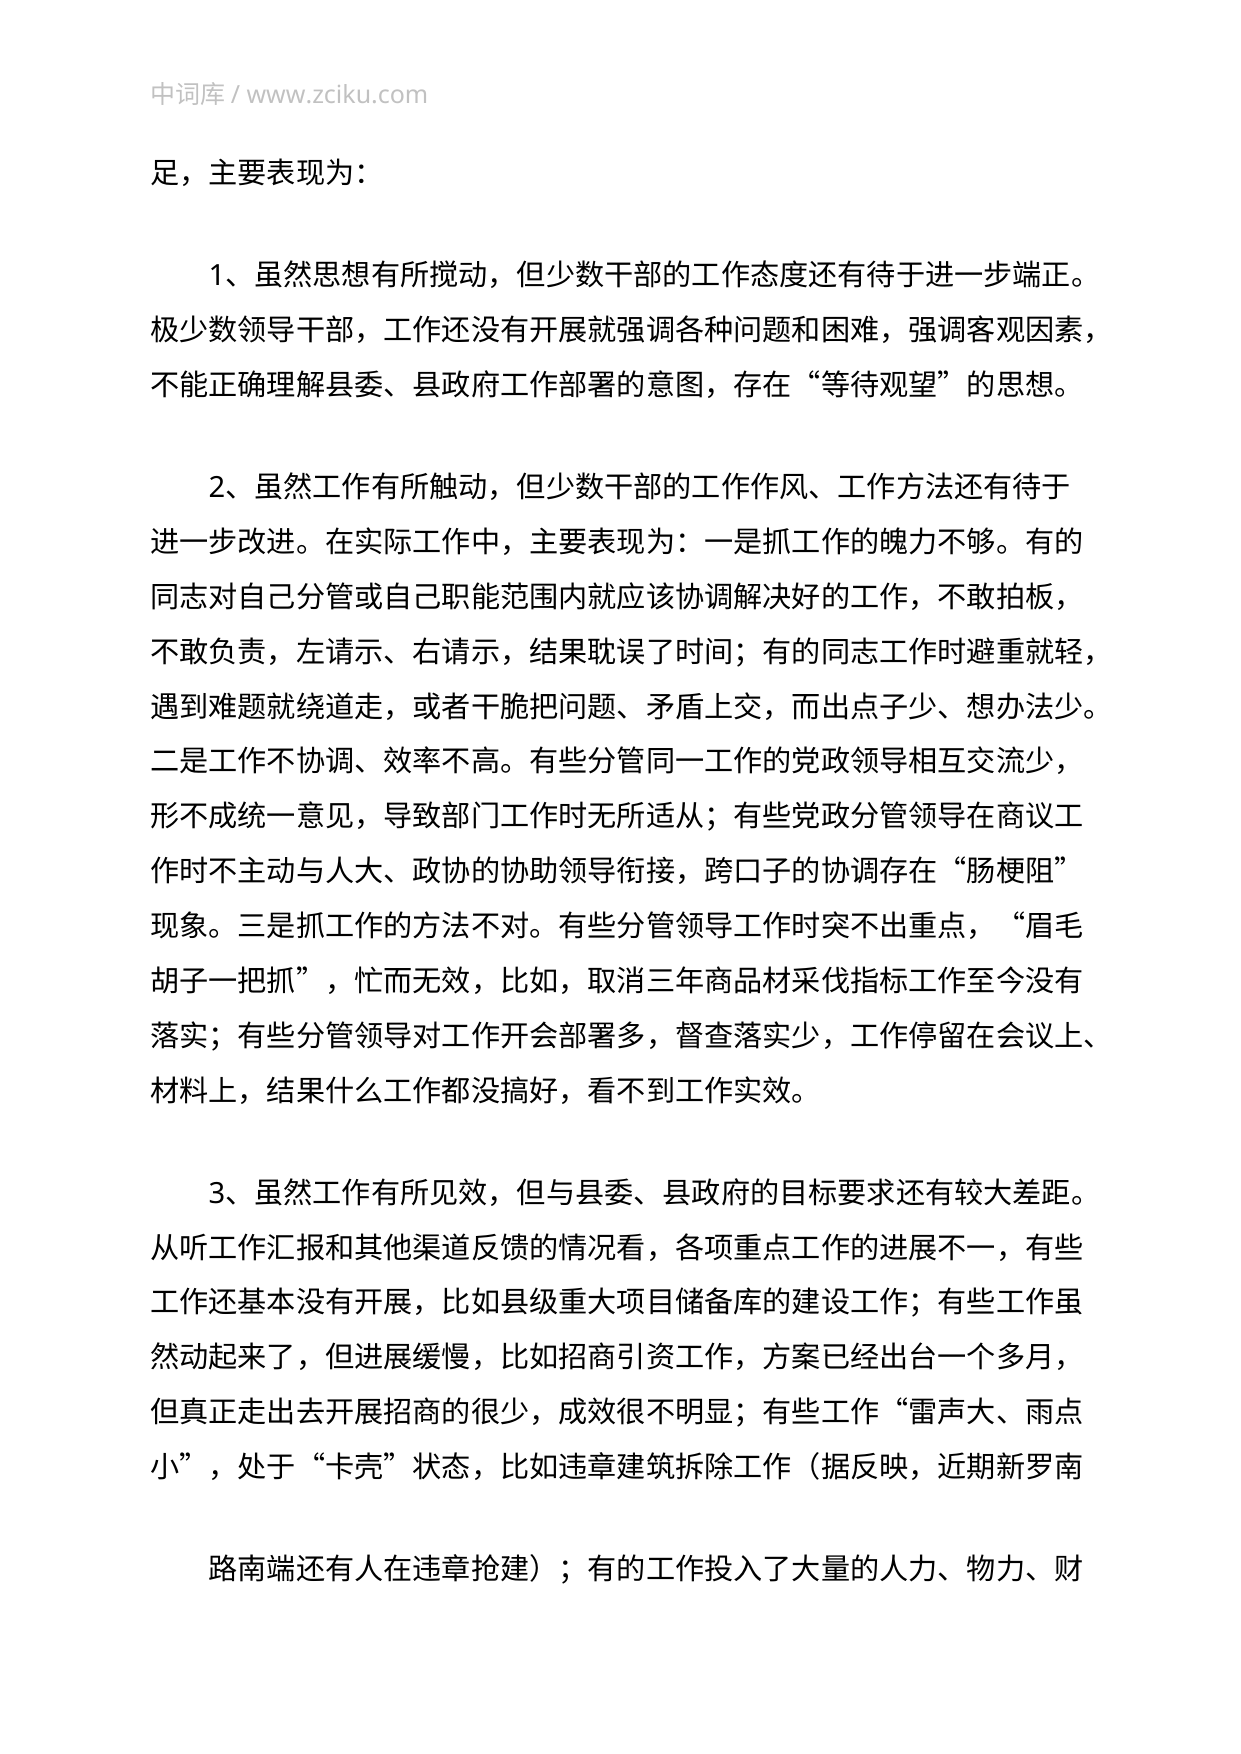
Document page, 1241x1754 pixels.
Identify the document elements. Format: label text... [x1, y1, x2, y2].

text 3、虽然工作有所见效，但与县委、县政府的目标要求还有较大差距。从听工作汇报和其他渠道反馈的情况看，各项重点工作的进展不一，有些工作还基本没有开展，比如县级重大项目储备库的建设工作；有些工作虽然动起来了，但进展缓慢，比如招商引资工作，方案已经出台一个多月，但真正走出去开展招商的很少，成效很不明显；有些工作“雷声大、雨点小”，处于“卡壳”状态，比如违章建筑拆除工作（据反映，近期新罗南 [150, 1169, 1090, 1486]
text 2、虽然工作有所触动，但少数干部的工作作风、工作方法还有待于进一步改进。在实际工作中，主要表现为：一是抓工作的魄力不够。有的同志对自己分管或自己职能范围内就应该协调解决好的工作，不敢拍板，不敢负责，左请示、右请示，结果耽误了时间；有的同志工作时避重就轻，遇到难题就绕道走，或者干脆把问题、矛盾上交，而出点子少、想办法少。二是工作不协调、效率不高。有些分管同一工作的党政领导相互交流少，形不成统一意见，导致部门工作时无所适从；有些党政分管领导在商议工作时不主动与人大、政协的协助领导衔接，跨口子的协调存在“肠梗阻”现象。三是抓工作的方法不对。有些分管领导工作时突不出重点，“眉毛胡子一把抓”，忙而无效，比如，取消三年商品材采伐指标工作至今没有落实；有些分管领导对工作开会部署多，督查落实少，工作停留在会议上、材料上，结果什么工作都没搞好，看不到工作实效。 [150, 463, 1090, 1110]
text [150, 1546, 1090, 1588]
text 1、虽然思想有所搅动，但少数干部的工作态度还有待于进一步端正。极少数领导干部，工作还没有开展就强调各种问题和困难，强调客观因素，不能正确理解县委、县政府工作部署的意图，存在“等待观望”的思想。 [150, 252, 1090, 404]
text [150, 150, 1090, 192]
